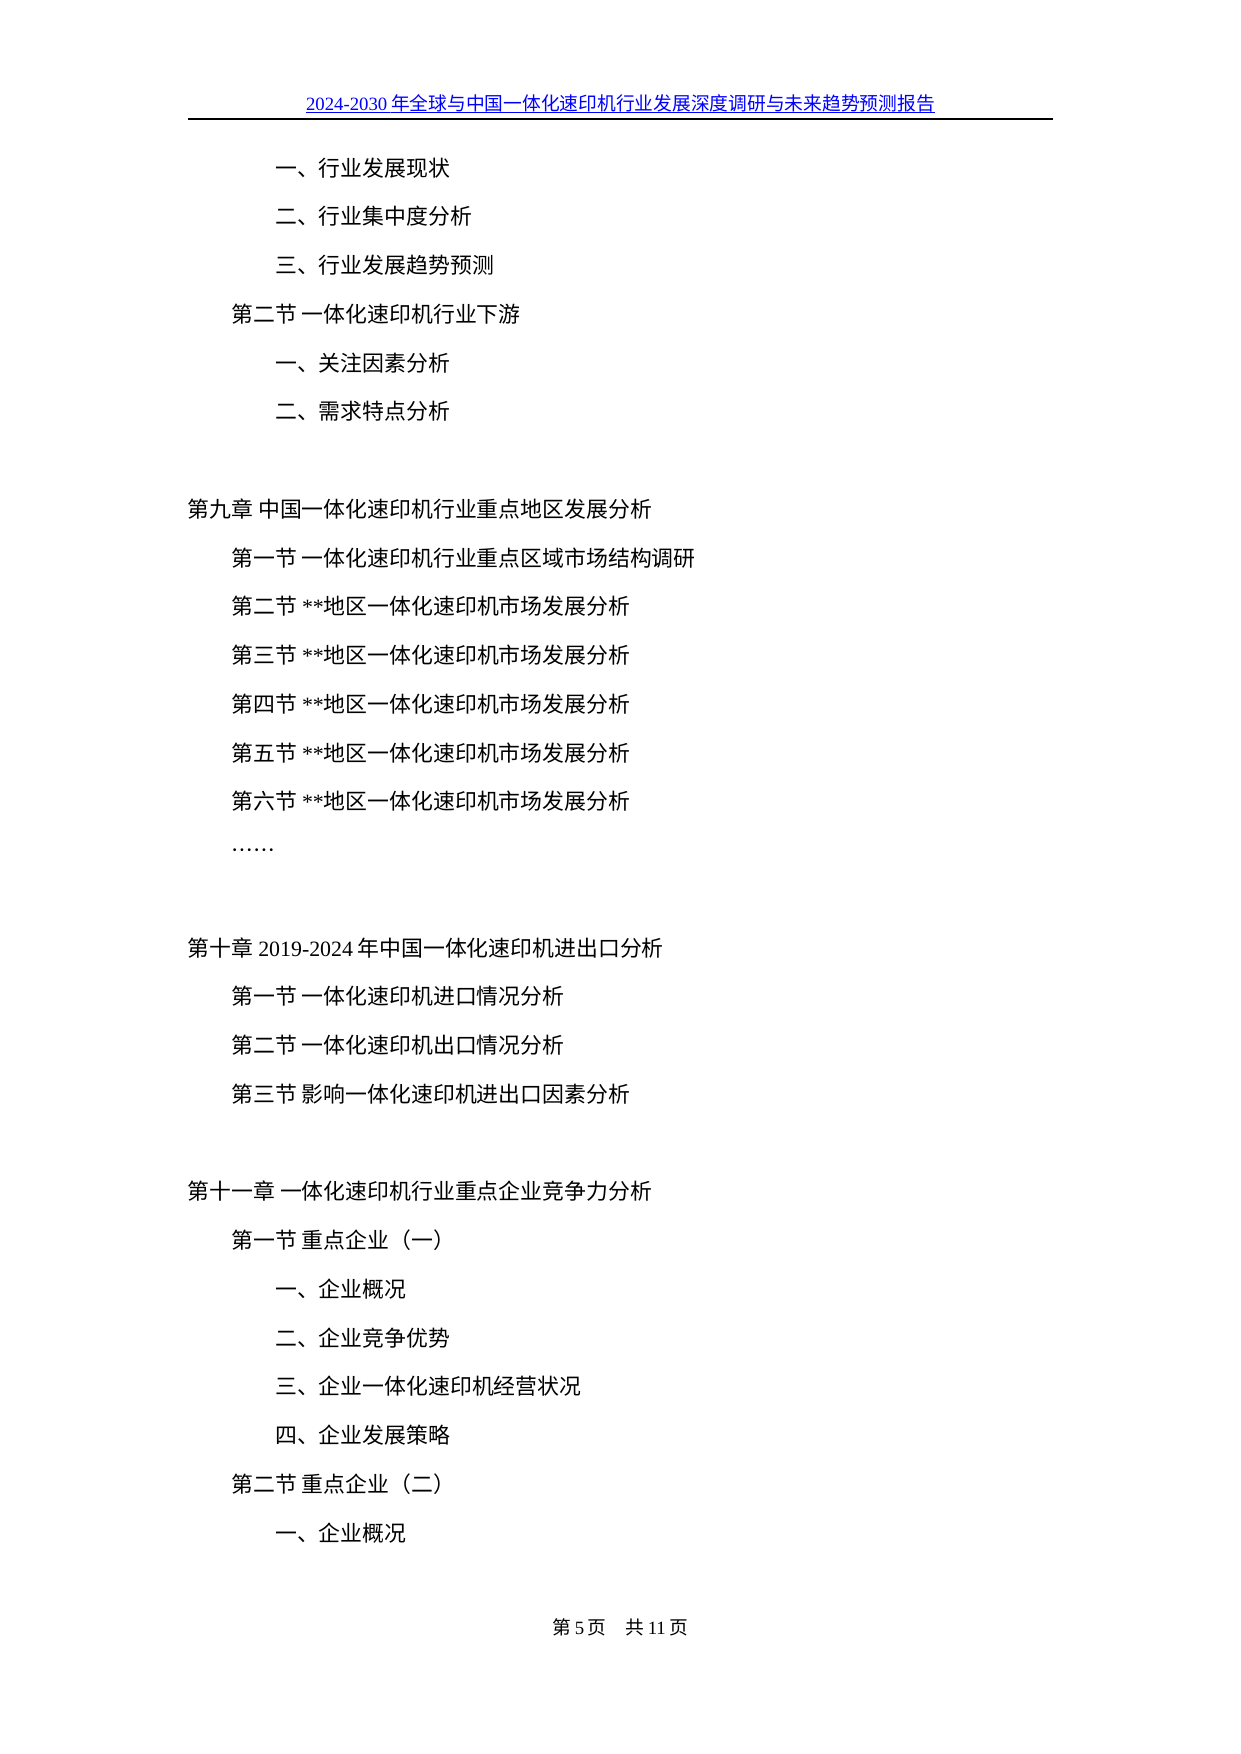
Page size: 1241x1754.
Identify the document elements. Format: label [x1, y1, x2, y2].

text [187, 150, 1053, 1548]
